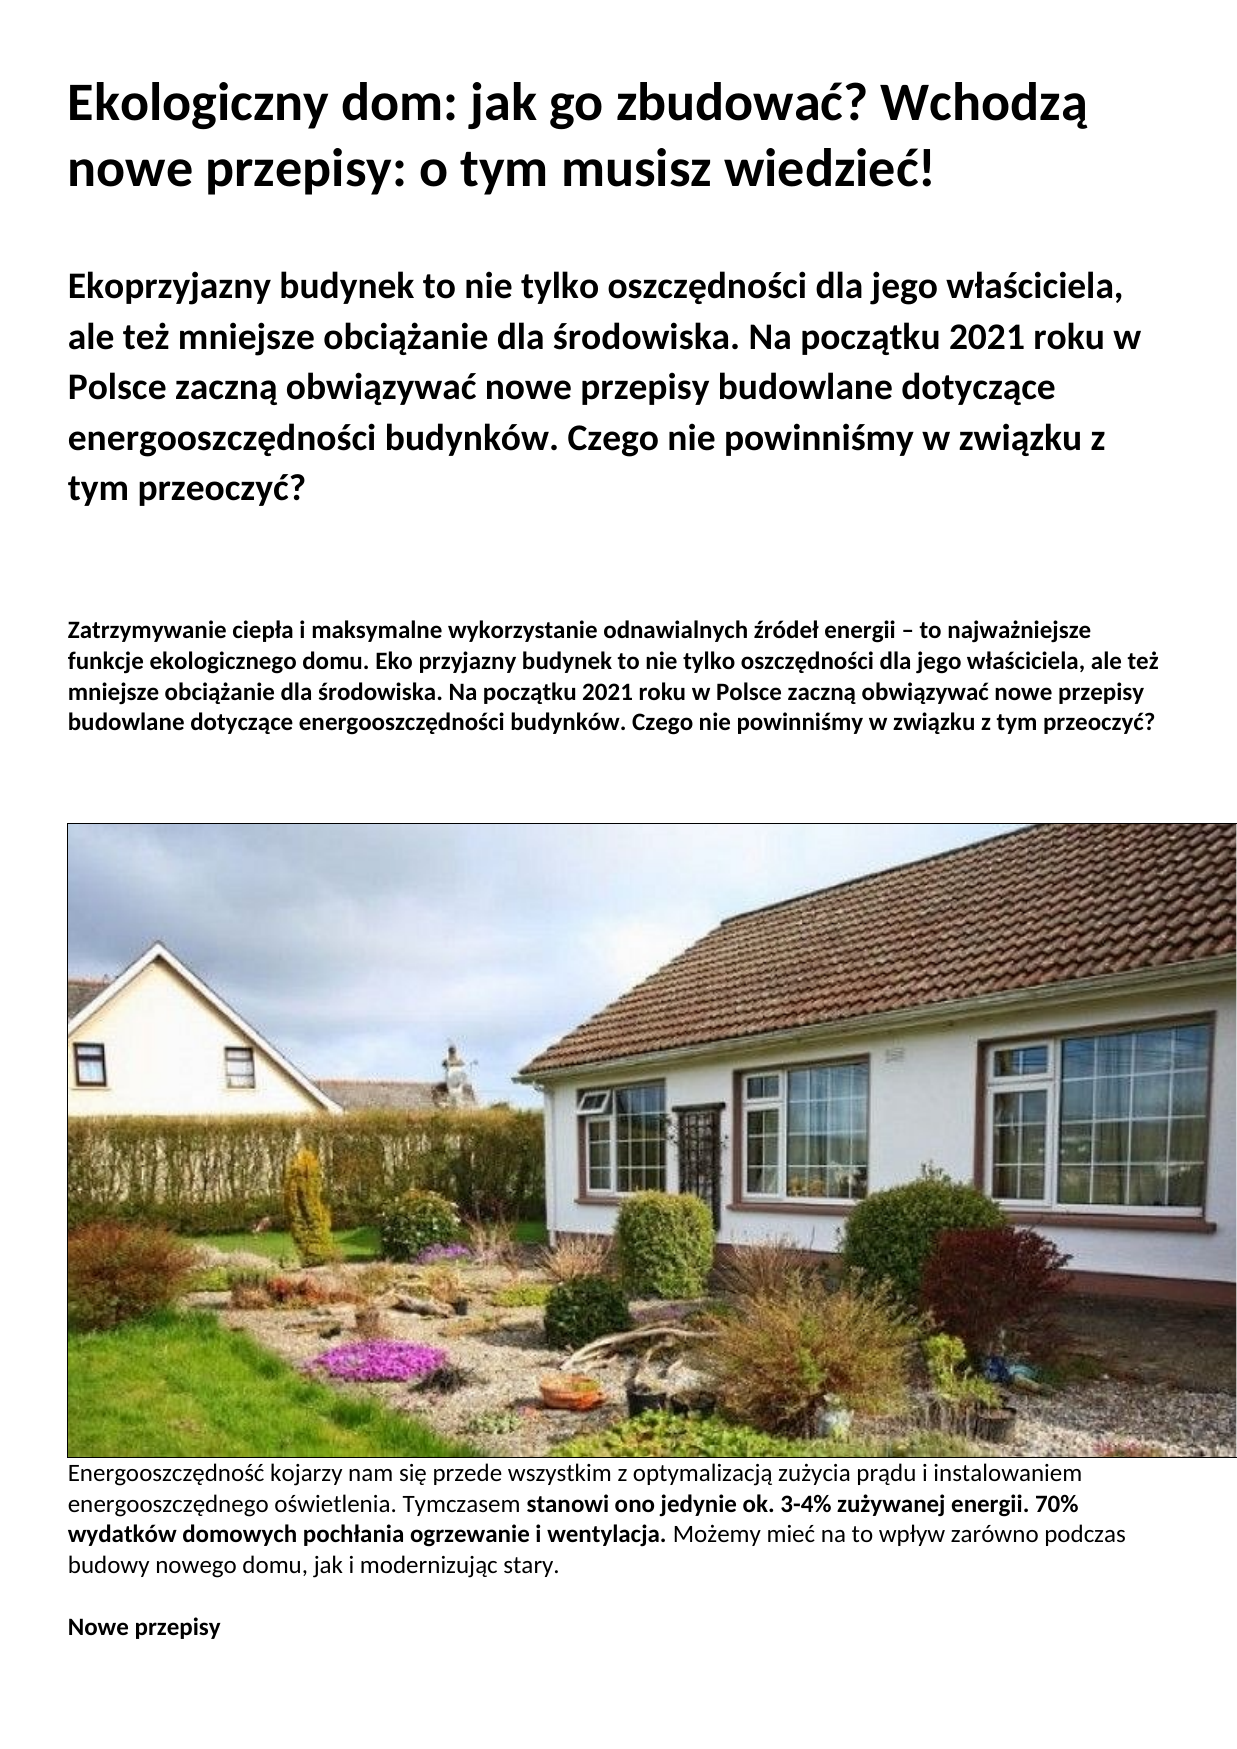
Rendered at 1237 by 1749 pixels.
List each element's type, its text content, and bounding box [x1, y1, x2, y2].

text Nowe przepisy [68, 1611, 1169, 1641]
text Ekologiczny dom: jak go zbudować? Wchodzą nowe przepisy: o tym musisz wiedzieć! [68, 68, 1169, 200]
text Energooszczędność kojarzy nam się przede wszystkim z optymalizacją zużycia prądu i instalowaniem energooszczędnego oświetlenia. Tymczasem stanowi ono jedynie ok. 3-4% zużywanej energii. 70% wydatków domowych pochłania ogrzewanie i wentylacja. Możemy mieć na to wpływ zarówno podczas budowy nowego domu, jak i modernizując stary. [68, 1458, 1169, 1579]
text Zatrzymywanie ciepła i maksymalne wykorzystanie odnawialnych źródeł energii – to najważniejsze funkcje ekologicznego domu. Eko przyjazny budynek to nie tylko oszczędności dla jego właściciela, ale też mniejsze obciążanie dla środowiska. Na początku 2021 roku w Polsce zaczną obwiązywać nowe przepisy budowlane dotyczące energooszczędności budynków. Czego nie powinniśmy w związku z tym przeoczyć? [68, 614, 1169, 737]
picture [68, 824, 1237, 1457]
text Ekoprzyjazny budynek to nie tylko oszczędności dla jego właściciela, ale też mniejsze obciążanie dla środowiska. Na początku 2021 roku w Polsce zaczną obwiązywać nowe przepisy budowlane dotyczące energooszczędności budynków. Czego nie powinniśmy w związku z tym przeoczyć? [68, 262, 1169, 510]
